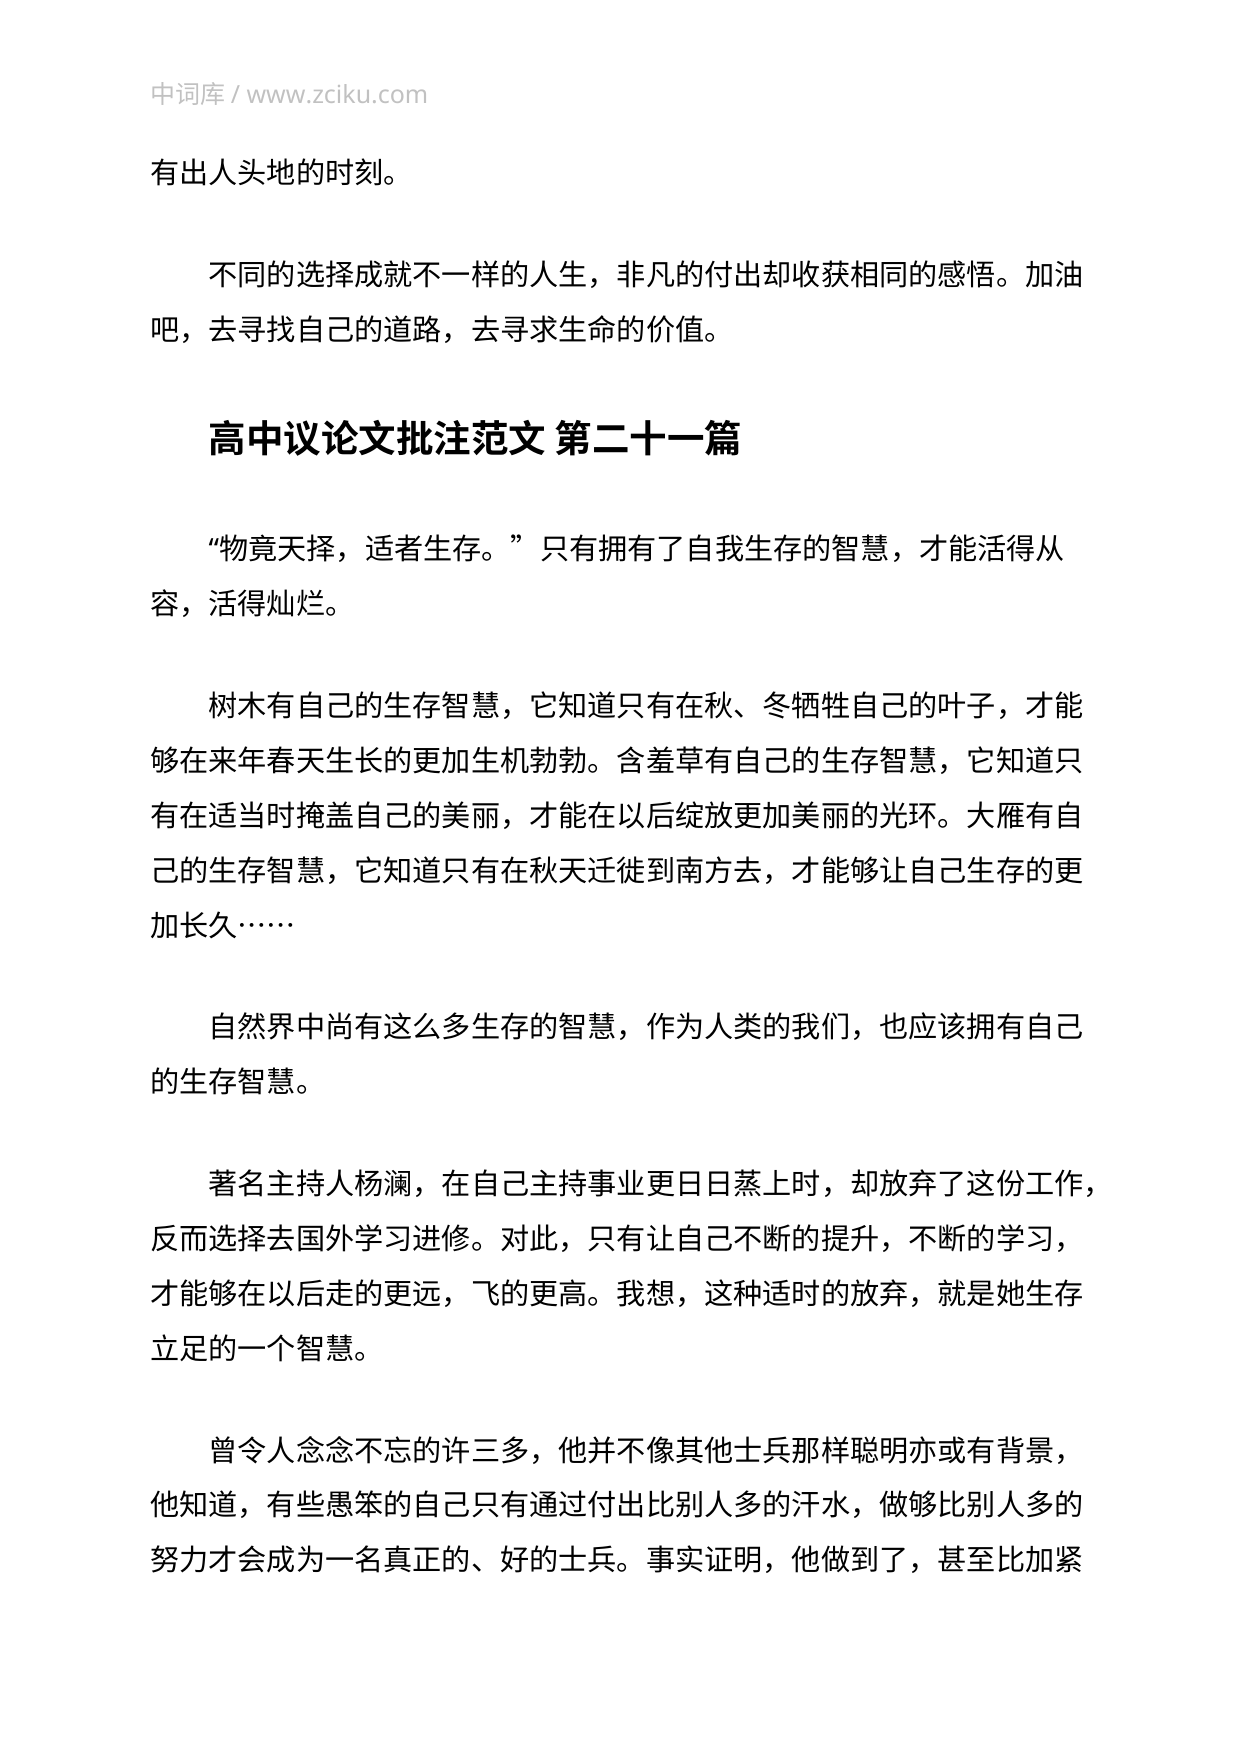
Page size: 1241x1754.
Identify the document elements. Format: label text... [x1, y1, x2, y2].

text 自然界中尚有这么多生存的智慧，作为人类的我们，也应该拥有自己的生存智慧。 [150, 1004, 1090, 1101]
text 树木有自己的生存智慧，它知道只有在秋、冬牺牲自己的叶子，才能够在来年春天生长的更加生机勃勃。含羞草有自己的生存智慧，它知道只有在适当时掩盖自己的美丽，才能在以后绽放更加美丽的光环。大雁有自己的生存智慧，它知道只有在秋天迁徙到南方去，才能够让自己生存的更加长久…… [150, 683, 1090, 944]
text 著名主持人杨澜，在自己主持事业更日日蒸上时，却放弃了这份工作，反而选择去国外学习进修。对此，只有让自己不断的提升，不断的学习，才能够在以后走的更远，飞的更高。我想，这种适时的放弃，就是她生存立足的一个智慧。 [150, 1161, 1090, 1368]
text “物竟天择，适者生存。”只有拥有了自我生存的智慧，才能活得从容，活得灿烂。 [150, 526, 1090, 623]
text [150, 1427, 1090, 1579]
text 高中议论文批注范文 第二十一篇 [150, 408, 1090, 463]
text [150, 150, 1090, 192]
text 不同的选择成就不一样的人生，非凡的付出却收获相同的感悟。加油吧，去寻找自己的道路，去寻求生命的价值。 [150, 252, 1090, 349]
